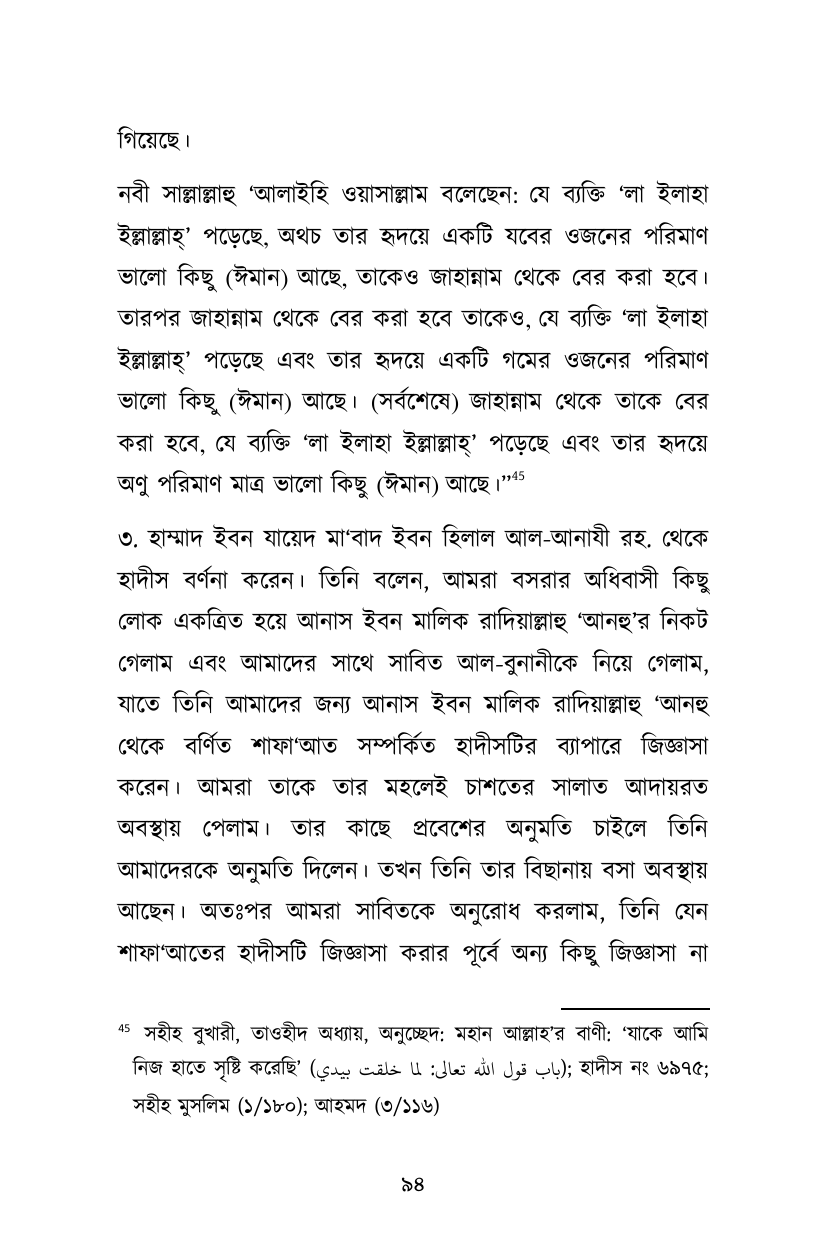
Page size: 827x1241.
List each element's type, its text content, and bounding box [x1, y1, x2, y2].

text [118, 516, 709, 972]
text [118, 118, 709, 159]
text নবী সাল্লাল্লাহু ‘আলাইহি ওয়াসাল্লাম বলেছেন: যে ব্যক্তি ‘লা ইলাহা ইল্লাল্লাহ্’ পড়েছে, অথচ তার হৃদয়ে একটি যবের ওজনের পরিমাণ ভালো কিছু (ঈমান) আছে, তাকেও জাহান্নাম থেকে বের করা হবে। তারপর জাহান্নাম থেকে বের করা হবে তাকেও, যে ব্যক্তি ‘লা ইলাহা ইল্লাল্লাহ্’ পড়েছে এবং তার হৃদয়ে একটি গমের ওজনের পরিমাণ ভালো কিছু (ঈমান) আছে। (সর্বশেষে) জাহান্নাম থেকে তাকে বের করা হবে, যে ব্যক্তি ‘লা ইলাহা ইল্লাল্লাহ্’ পড়েছে এবং তার হৃদয়ে অণু পরিমাণ মাত্র ভালো কিছু (ঈমান) আছে।” [118, 172, 709, 504]
